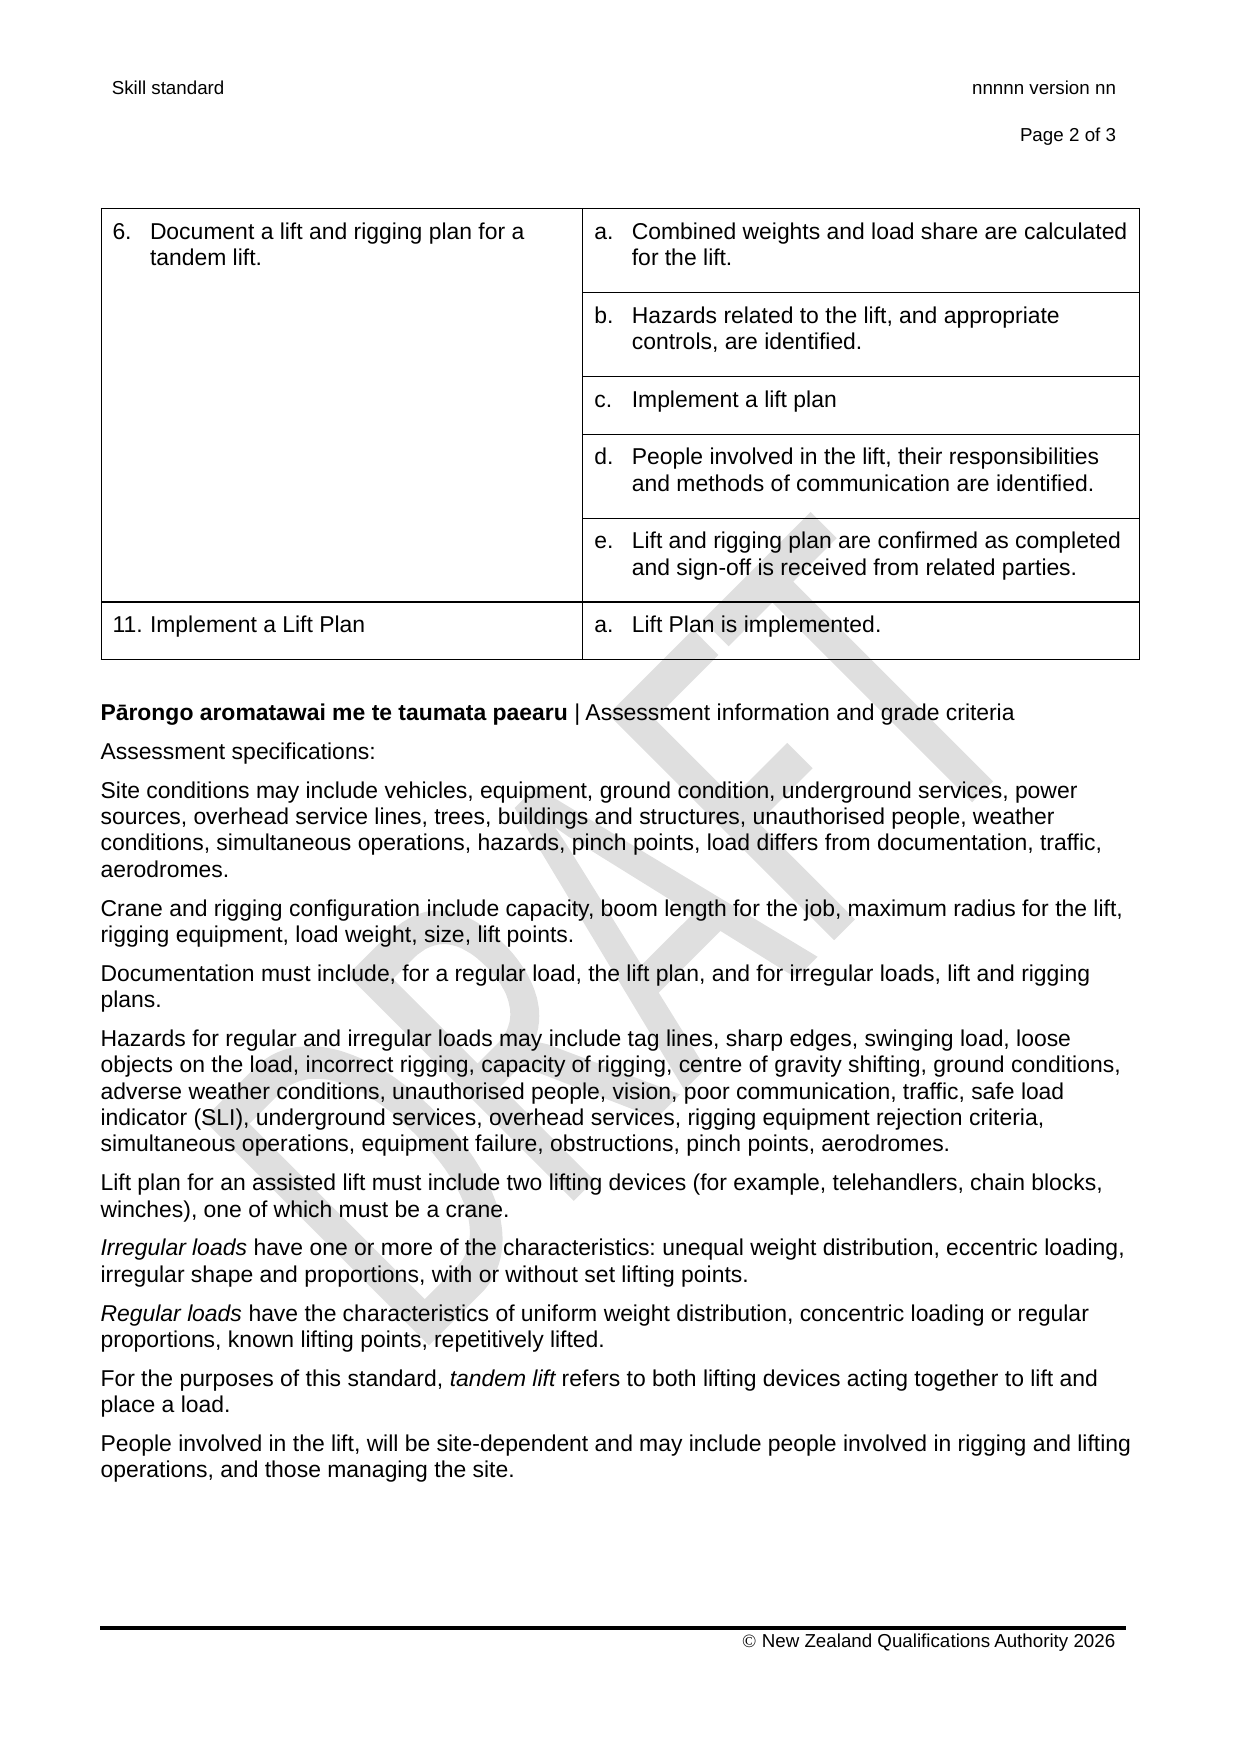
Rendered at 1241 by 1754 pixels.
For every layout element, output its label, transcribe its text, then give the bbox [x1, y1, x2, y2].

text Hazards for regular and irregular loads may include tag lines, sharp edges, swinging load, loose objects on the load, incorrect rigging, capacity of rigging, centre of gravity shifting, ground conditions, adverse weather conditions, unauthorised people, vision, poor communication, traffic, safe load indicator (SLI), underground services, overhead services, rigging equipment rejection criteria, simultaneous operations, equipment failure, obstructions, pinch points, aerodromes. [100, 1025, 1140, 1157]
text For the purposes of this standard, tandem lift refers to both lifting devices acting together to lift and place a load. [100, 1365, 1140, 1417]
text Pārongo aromatawai me te taumata paearu | Assessment information and grade criteria [100, 699, 1140, 725]
table_header Document a lift and rigging plan for a tandem lift. [102, 209, 582, 601]
text Lift plan for an assisted lift must include two lifting devices (for example, telehandlers, chain blocks, winches), one of which must be a crane. [100, 1169, 1140, 1222]
table_cell Implement a Lift Plan [102, 603, 582, 659]
table_cell Hazards related to the lift, and appropriate controls, are identified. [583, 293, 1139, 376]
table_header Combined weights and load share are calculated for the lift. [583, 209, 1139, 292]
text Site conditions may include vehicles, equipment, ground condition, underground services, power sources, overhead service lines, trees, buildings and structures, unauthorised people, weather conditions, simultaneous operations, hazards, pinch points, load differs from documentation, traffic, aerodromes. [100, 777, 1140, 882]
text Documentation must include, for a regular load, the lift plan, and for irregular loads, lift and rigging plans. [100, 960, 1140, 1012]
text Irregular loads have one or more of the characteristics: unequal weight distribution, eccentric loading, irregular shape and proportions, with or without set lifting points. [100, 1234, 1140, 1287]
table_cell Lift Plan is implemented. [583, 603, 1139, 659]
table_cell People involved in the lift, their responsibilities and methods of communication are identified. [583, 435, 1139, 517]
text Crane and rigging configuration include capacity, boom length for the job, maximum radius for the lift, rigging equipment, load weight, size, lift points. [100, 894, 1140, 947]
text Assessment specifications: [100, 738, 1140, 764]
table_cell Implement a lift plan [583, 377, 1139, 433]
table_cell Lift and rigging plan are confirmed as completed and sign-off is received from related parties. [583, 519, 1139, 601]
text People involved in the lift, will be site-dependent and may include people involved in rigging and lifting operations, and those managing the site. [100, 1430, 1140, 1483]
text Regular loads have the characteristics of uniform weight distribution, concentric loading or regular proportions, known lifting points, repetitively lifted. [100, 1299, 1140, 1352]
